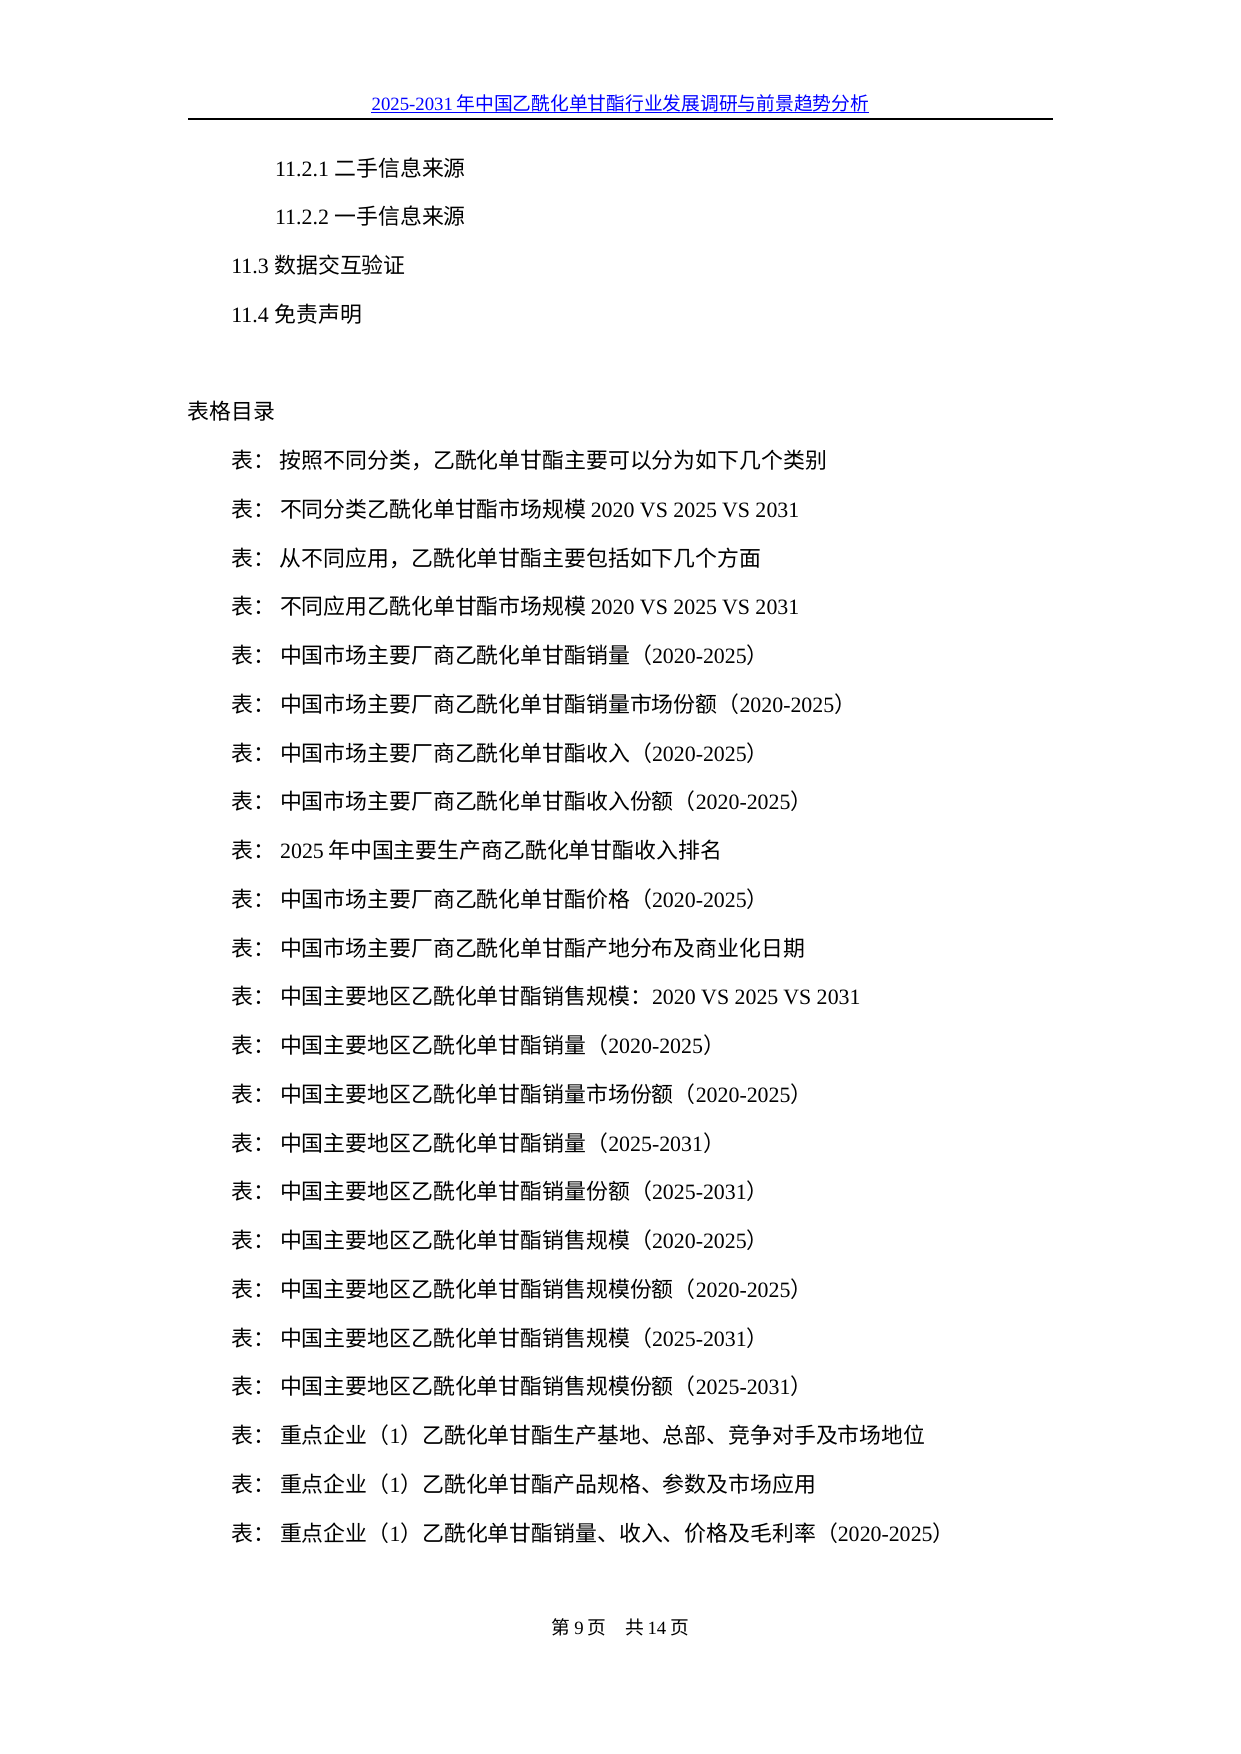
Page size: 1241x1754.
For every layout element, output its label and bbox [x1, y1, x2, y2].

text [187, 150, 1053, 1548]
